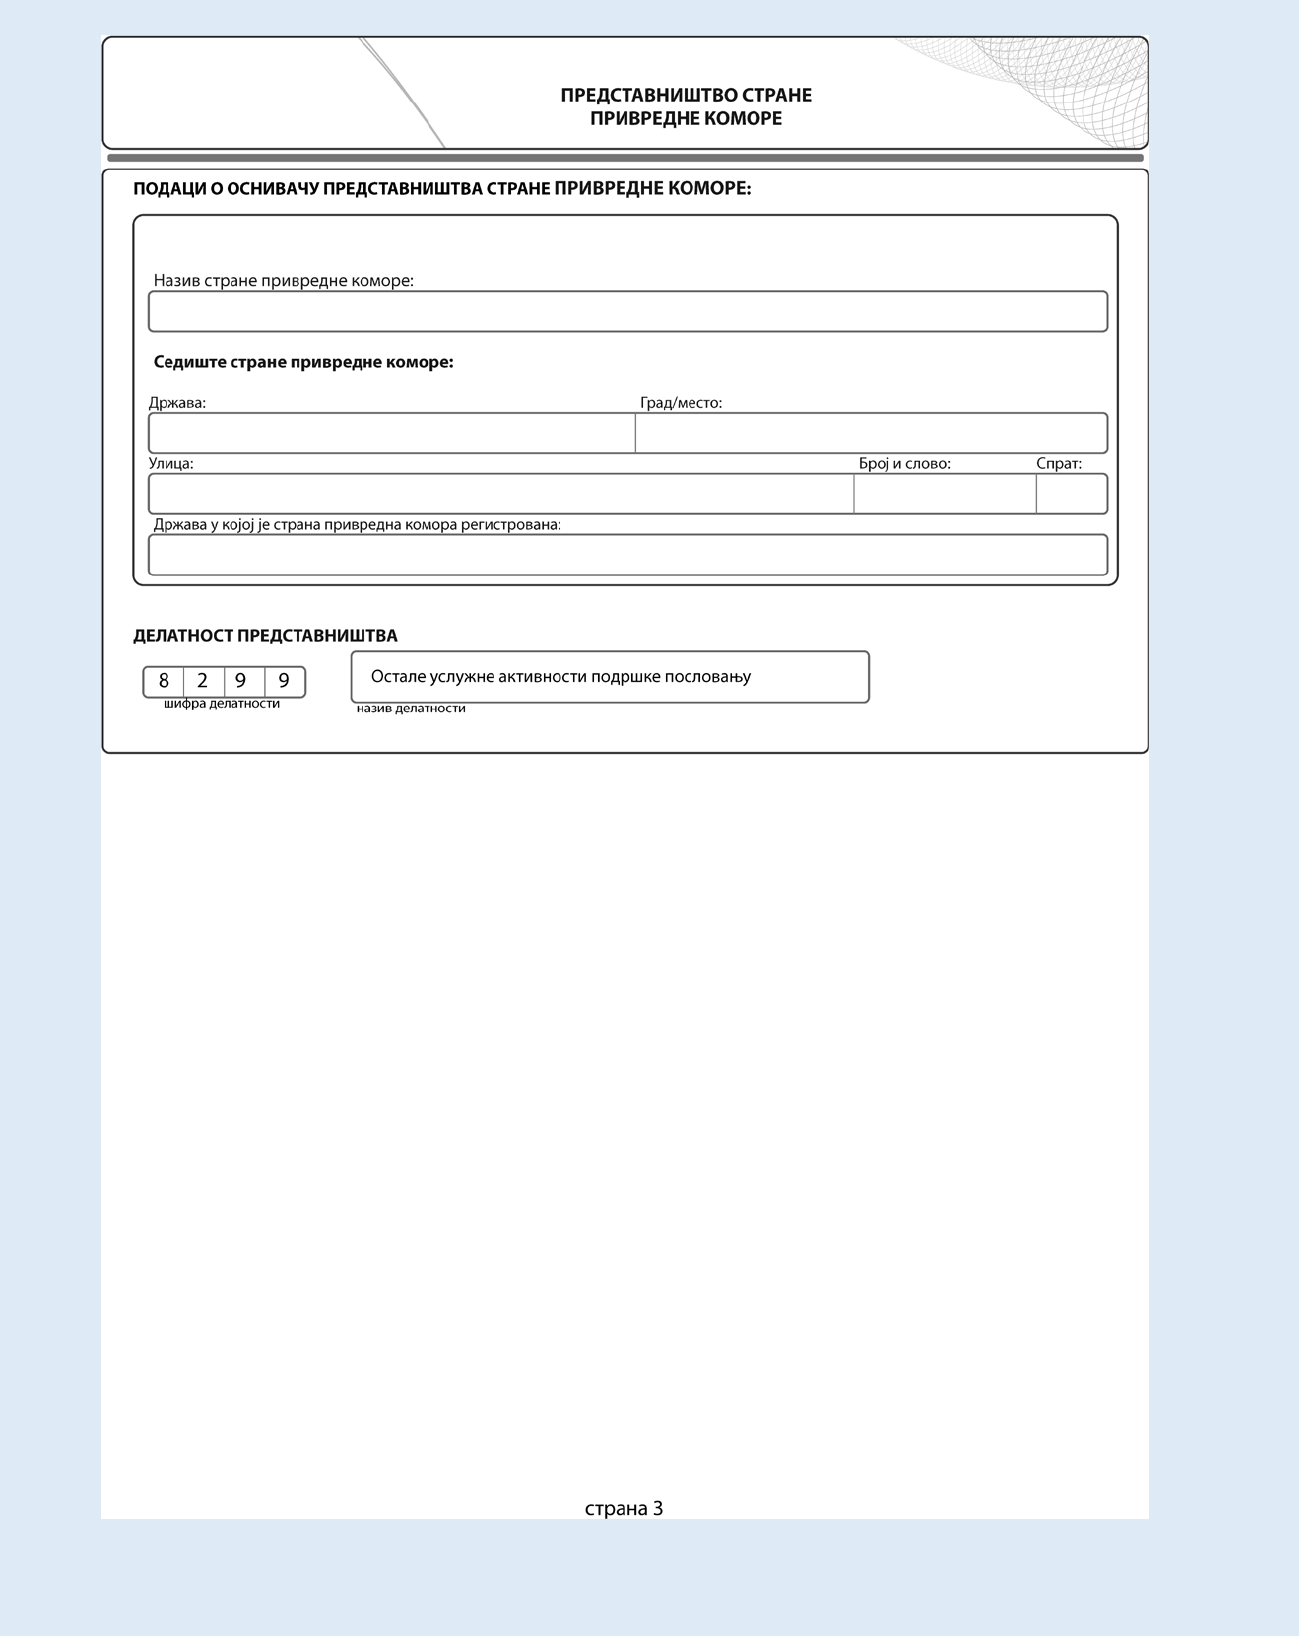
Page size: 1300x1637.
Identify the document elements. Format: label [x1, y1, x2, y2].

picture [101, 35, 1149, 1519]
